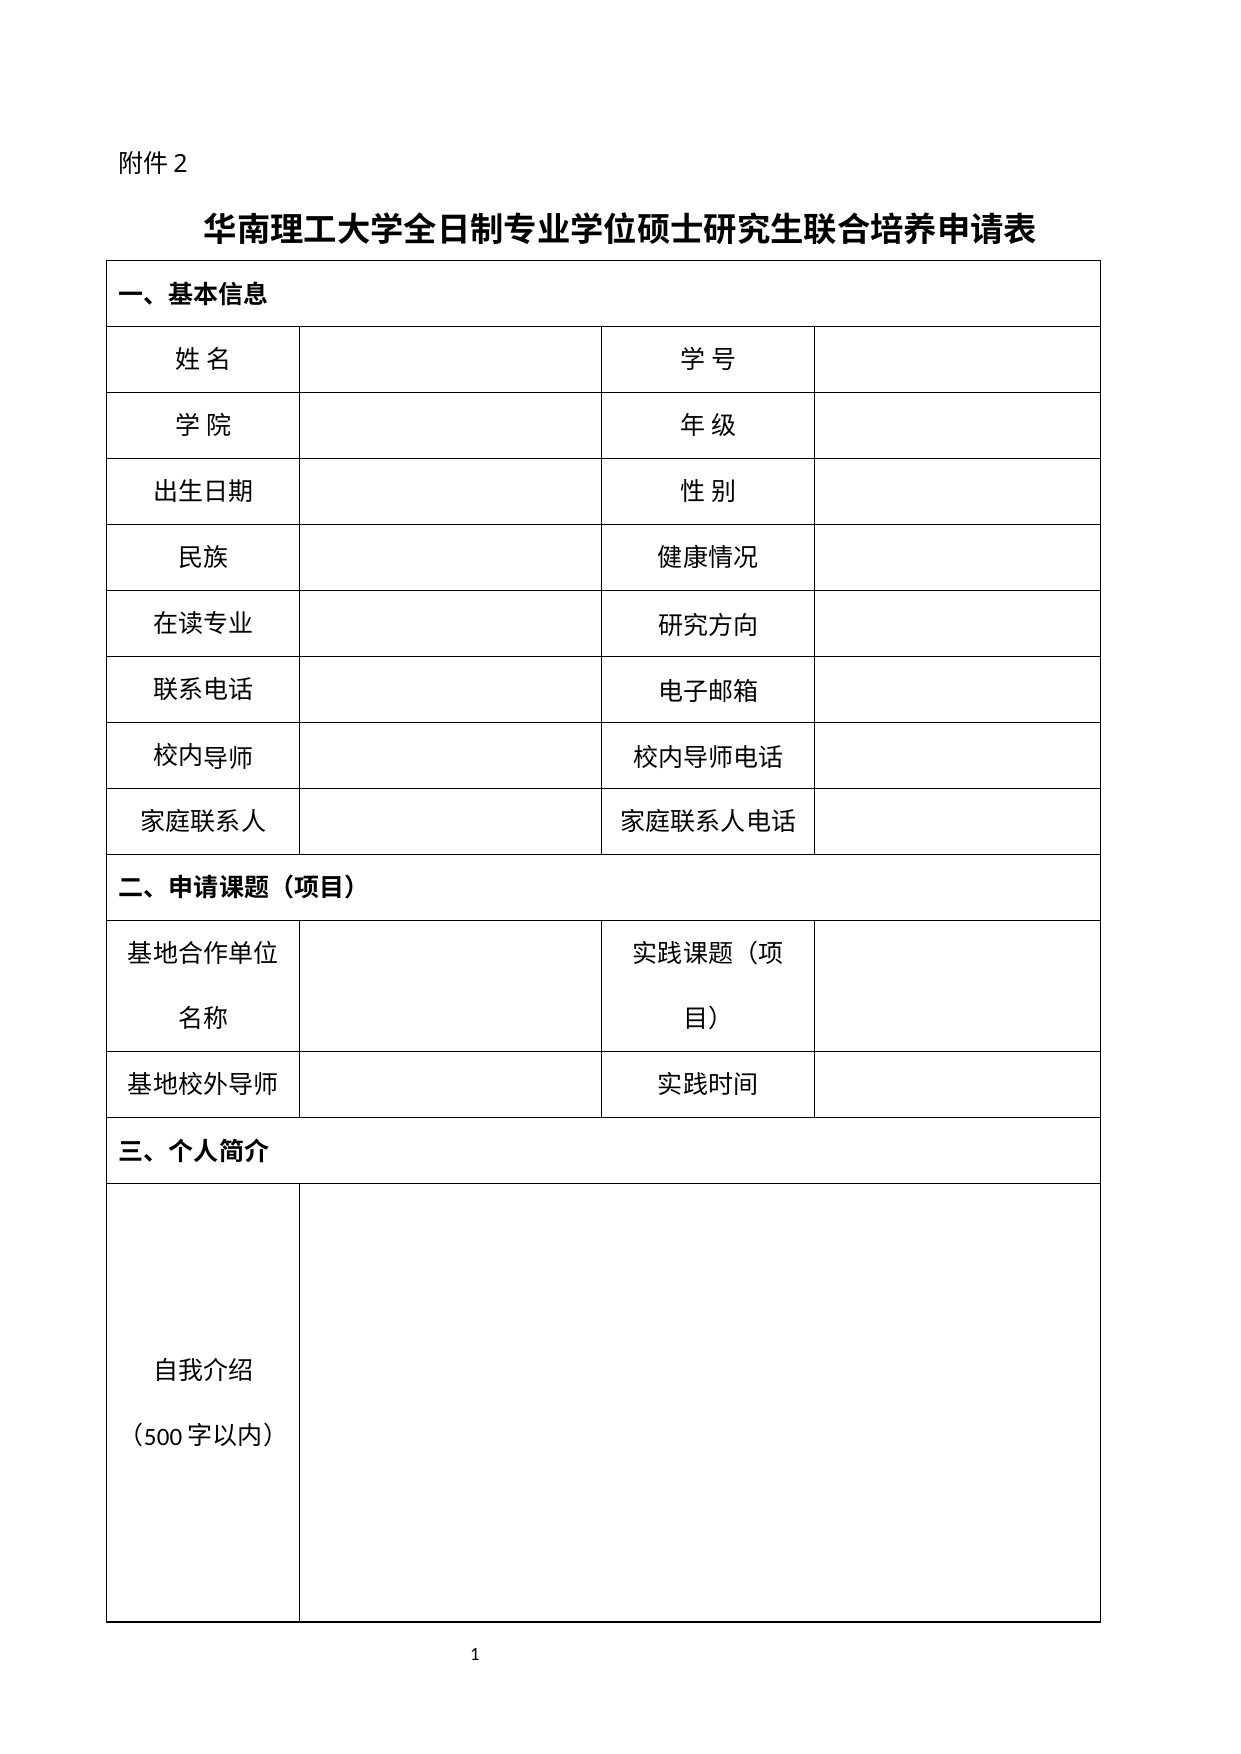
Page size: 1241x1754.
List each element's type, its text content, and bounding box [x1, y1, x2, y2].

table_cell [815, 921, 1100, 1051]
table_cell [300, 1052, 601, 1117]
table_cell [815, 327, 1100, 392]
table_cell [815, 591, 1100, 656]
table_cell 电子邮箱 [602, 657, 814, 722]
table_cell [300, 327, 601, 392]
text 华南理工大学全日制专业学位硕士研究生联合培养申请表 [118, 194, 1122, 259]
table_cell [815, 657, 1100, 722]
table_cell 三、个人简介 [107, 1118, 1100, 1183]
table_cell [300, 525, 601, 590]
table_cell 学 院 [107, 393, 299, 458]
table_cell [300, 723, 601, 788]
table_cell 研究方向 [602, 591, 814, 656]
table_cell 性 别 [602, 459, 814, 524]
table_cell 民族 [107, 525, 299, 590]
text 附件2 [118, 129, 1122, 194]
table_cell 自我介绍 （500字以内） [107, 1184, 299, 1621]
table_cell [815, 1052, 1100, 1117]
table_cell [815, 723, 1100, 788]
table_cell [300, 591, 601, 656]
table_cell 基地合作单位名称 [107, 921, 299, 1051]
table_cell 出生日期 [107, 459, 299, 524]
table_cell 校内导师 [107, 723, 299, 788]
table_cell 基地校外导师 [107, 1052, 299, 1117]
table_cell 校内导师电话 [602, 723, 814, 788]
table_cell [815, 459, 1100, 524]
table_cell [300, 921, 601, 1051]
table_cell 学 号 [602, 327, 814, 392]
table_cell [300, 1184, 1100, 1621]
table_cell 实践时间 [602, 1052, 814, 1117]
table_cell 年 级 [602, 393, 814, 458]
table_cell [815, 393, 1100, 458]
table_cell 在读专业 [107, 591, 299, 656]
table_cell 家庭联系人电话 [602, 789, 814, 854]
table_cell [300, 393, 601, 458]
table_cell 姓 名 [107, 327, 299, 392]
table_cell [815, 789, 1100, 854]
table_cell [300, 459, 601, 524]
table_cell [300, 789, 601, 854]
table_header 一、基本信息 [107, 261, 1100, 326]
table_cell 家庭联系人 [107, 789, 299, 854]
table_cell [300, 657, 601, 722]
table_cell 实践课题（项目） [602, 921, 814, 1051]
table_cell 健康情况 [602, 525, 814, 590]
table_cell 联系电话 [107, 657, 299, 722]
table_cell [815, 525, 1100, 590]
table_cell 二、申请课题（项目） [107, 855, 1100, 920]
